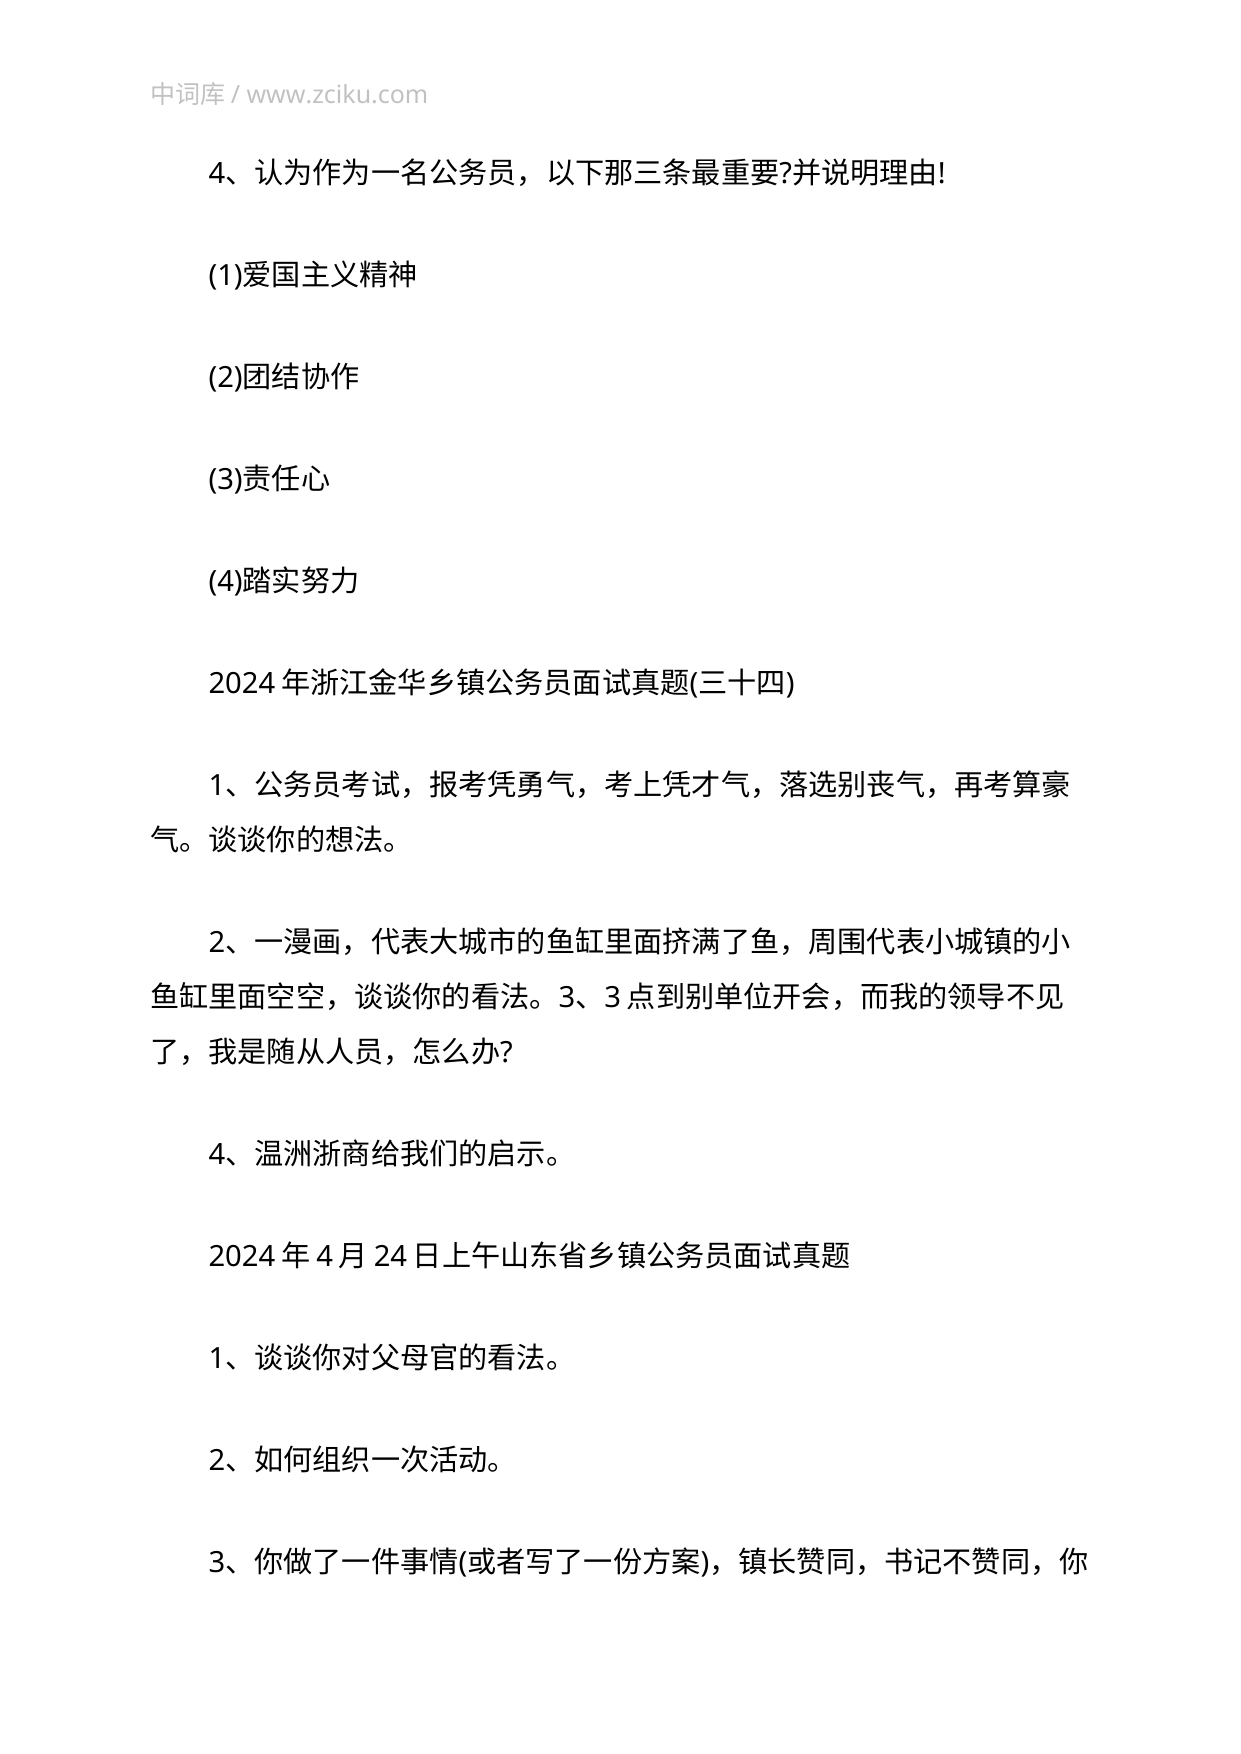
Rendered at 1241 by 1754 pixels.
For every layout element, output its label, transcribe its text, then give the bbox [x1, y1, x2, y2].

text 2、一漫画，代表大城市的鱼缸里面挤满了鱼，周围代表小城镇的小鱼缸里面空空，谈谈你的看法。3、3点到别单位开会，而我的领导不见了，我是随从人员，怎么办? [150, 919, 1090, 1071]
text (4)踏实努力 [150, 558, 1090, 600]
text 2024年浙江金华乡镇公务员面试真题(三十四) [150, 660, 1090, 702]
text 2024年4月24日上午山东省乡镇公务员面试真题 [150, 1233, 1090, 1275]
text 4、认为作为一名公务员，以下那三条最重要?并说明理由! [150, 150, 1090, 192]
text (1)爱国主义精神 [150, 252, 1090, 294]
text (3)责任心 [150, 456, 1090, 498]
text 1、公务员考试，报考凭勇气，考上凭才气，落选别丧气，再考算豪气。谈谈你的想法。 [150, 762, 1090, 859]
text 2、如何组织一次活动。 [150, 1437, 1090, 1479]
text 1、谈谈你对父母官的看法。 [150, 1334, 1090, 1377]
text (2)团结协作 [150, 354, 1090, 396]
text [150, 1538, 1090, 1581]
text 4、温洲浙商给我们的启示。 [150, 1131, 1090, 1173]
